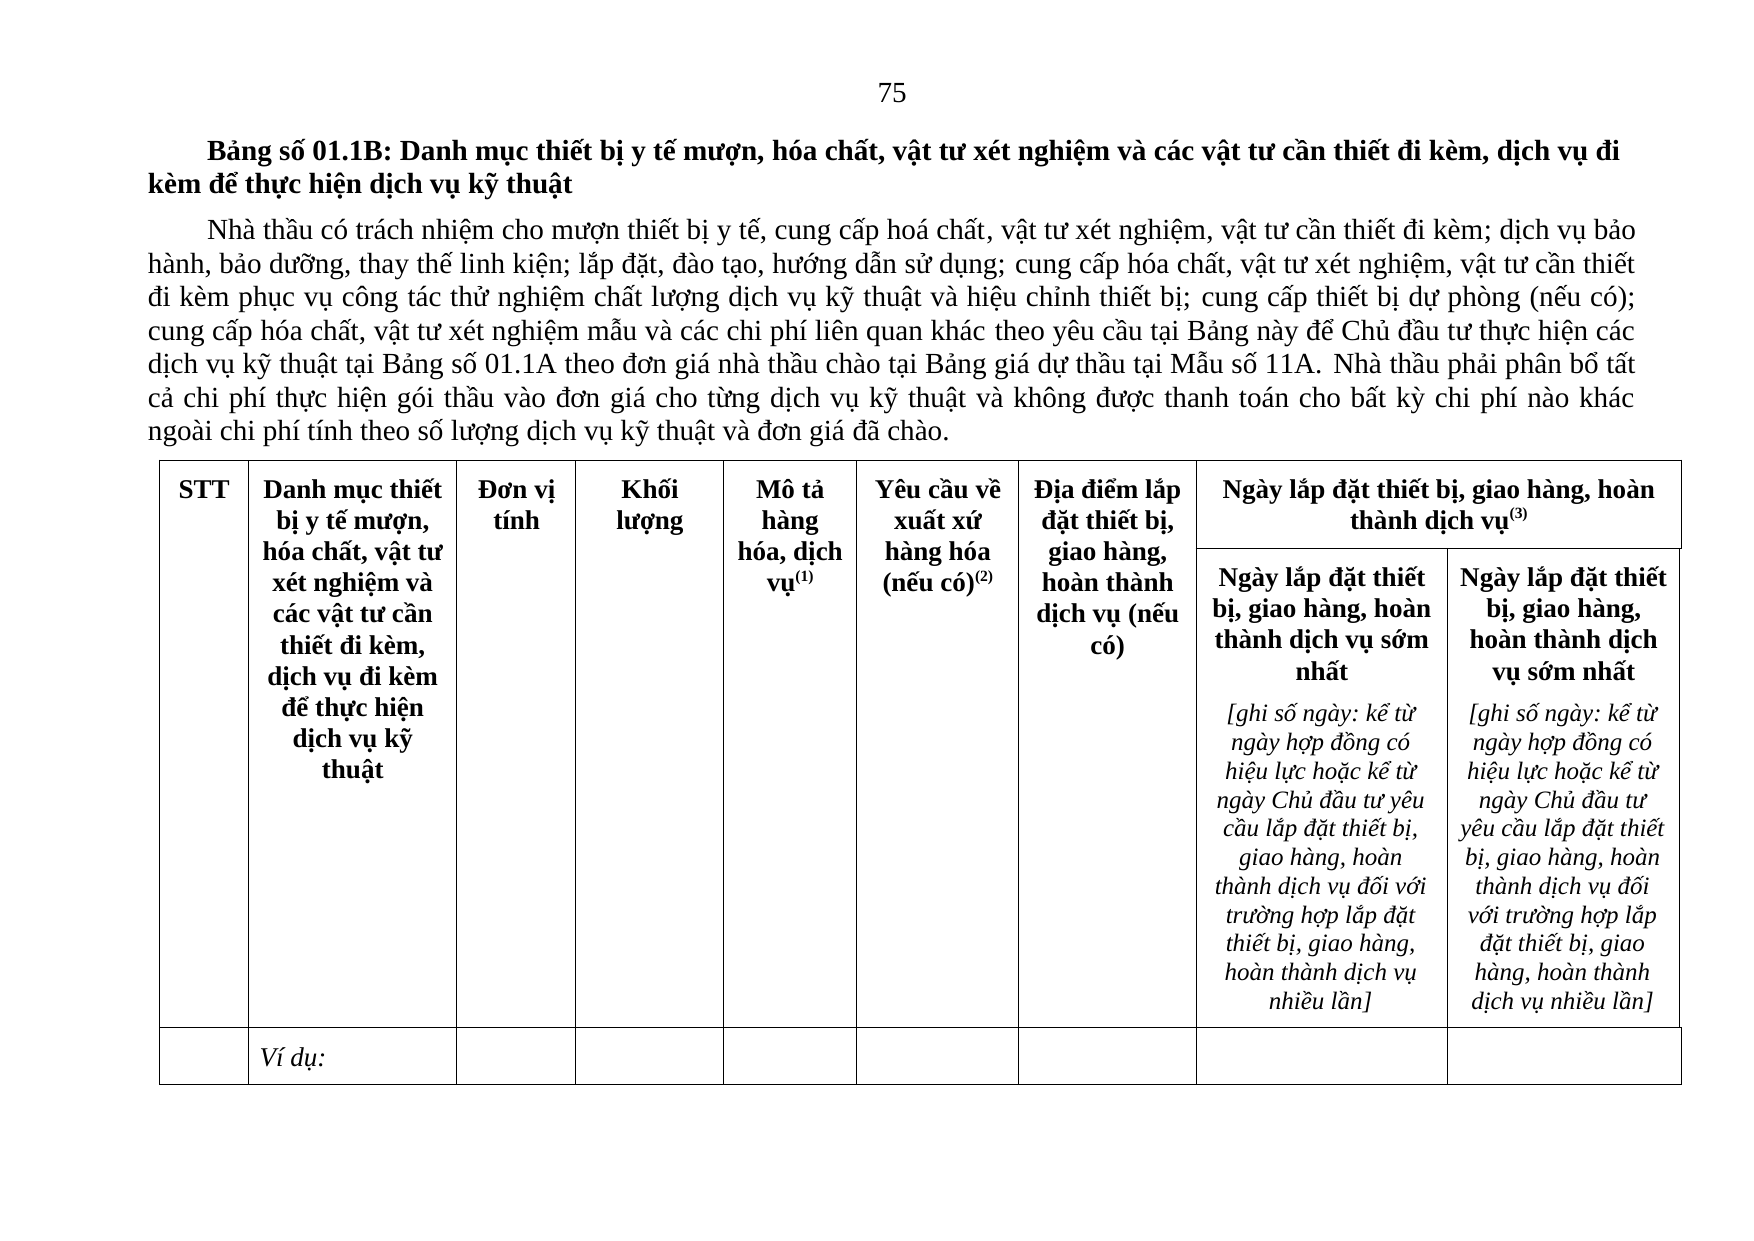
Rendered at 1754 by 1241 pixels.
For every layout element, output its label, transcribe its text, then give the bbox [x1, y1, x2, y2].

table_cell [457, 1028, 575, 1084]
table_header Đơn vị tính [457, 461, 575, 1027]
table_cell [1019, 1028, 1196, 1084]
table_header STT [160, 461, 248, 1027]
table_header Khối lượng [576, 461, 723, 1027]
table_cell [576, 1028, 723, 1084]
table_header Địa điểm lắp đặt thiết bị, giao hàng, hoàn thành dịch vụ (nếu có) [1019, 461, 1196, 1027]
table_cell Ngày lắp đặt thiết bị, giao hàng, hoàn thành dịch vụ sớm nhất [ghi số ngày: kể từ ngày hợp đồng có hiệu lực hoặc kể từ ngày Chủ đầu tư yêu cầu lắp đặt thiết bị, giao hàng, hoàn thành dịch vụ đối với trường hợp lắp đặt thiết bị, giao hàng, hoàn thành dịch vụ nhiều lần] [1448, 549, 1679, 1027]
table_header Danh mục thiết bị y tế mượn, hóa chất, vật tư xét nghiệm và các vật tư cần thiết đi kèm, dịch vụ đi kèm để thực hiện dịch vụ kỹ thuật [249, 461, 456, 1027]
table_header Yêu cầu về xuất xứ hàng hóa (nếu có)(2) [857, 461, 1018, 1027]
table_cell [160, 1028, 248, 1084]
table_cell [1448, 1028, 1681, 1084]
table_cell Ngày lắp đặt thiết bị, giao hàng, hoàn thành dịch vụ sớm nhất [ghi số ngày: kể từ ngày hợp đồng có hiệu lực hoặc kể từ ngày Chủ đầu tư yêu cầu lắp đặt thiết bị, giao hàng, hoàn thành dịch vụ đối với trường hợp lắp đặt thiết bị, giao hàng, hoàn thành dịch vụ nhiều lần] [1197, 549, 1447, 1027]
table_cell [1197, 1028, 1447, 1084]
text Nhà thầu có trách nhiệm cho mượn thiết bị y tế, cung cấp hoá chất, vật tư xét nghiệm, vật tư cần thiết đi kèm; dịch vụ bảo hành, bảo dưỡng, thay thế linh kiện; lắp đặt, đào tạo, hướng dẫn sử dụng; cung cấp hóa chất, vật tư xét nghiệm, vật tư cần thiết đi kèm phục vụ công tác thử nghiệm chất lượng dịch vụ kỹ thuật và hiệu chỉnh thiết bị; cung cấp thiết bị dự phòng (nếu có); cung cấp hóa chất, vật tư xét nghiệm mẫu và các chi phí liên quan khác theo yêu cầu tại Bảng này để Chủ đầu tư thực hiện các dịch vụ kỹ thuật tại Bảng số 01.1A theo đơn giá nhà thầu chào tại Bảng giá dự thầu tại Mẫu số 11A. Nhà thầu phải phân bổ tất cả chi phí thực hiện gói thầu vào đơn giá cho từng dịch vụ kỹ thuật và không được thanh toán cho bất kỳ chi phí nào khác ngoài chi phí tính theo số lượng dịch vụ kỹ thuật và đơn giá đã chào. [148, 212, 1636, 447]
table_cell Ví dụ: [249, 1028, 456, 1084]
table_cell [857, 1028, 1018, 1084]
table_header Ngày lắp đặt thiết bị, giao hàng, hoàn thành dịch vụ(3) [1197, 461, 1681, 548]
text Bảng số 01.1B: Danh mục thiết bị y tế mượn, hóa chất, vật tư xét nghiệm và các vật tư cần thiết đi kèm, dịch vụ đi kèm để thực hiện dịch vụ kỹ thuật [148, 133, 1636, 200]
table_cell [724, 1028, 856, 1084]
table_header Mô tả hàng hóa, dịch vụ(1) [724, 461, 856, 1027]
